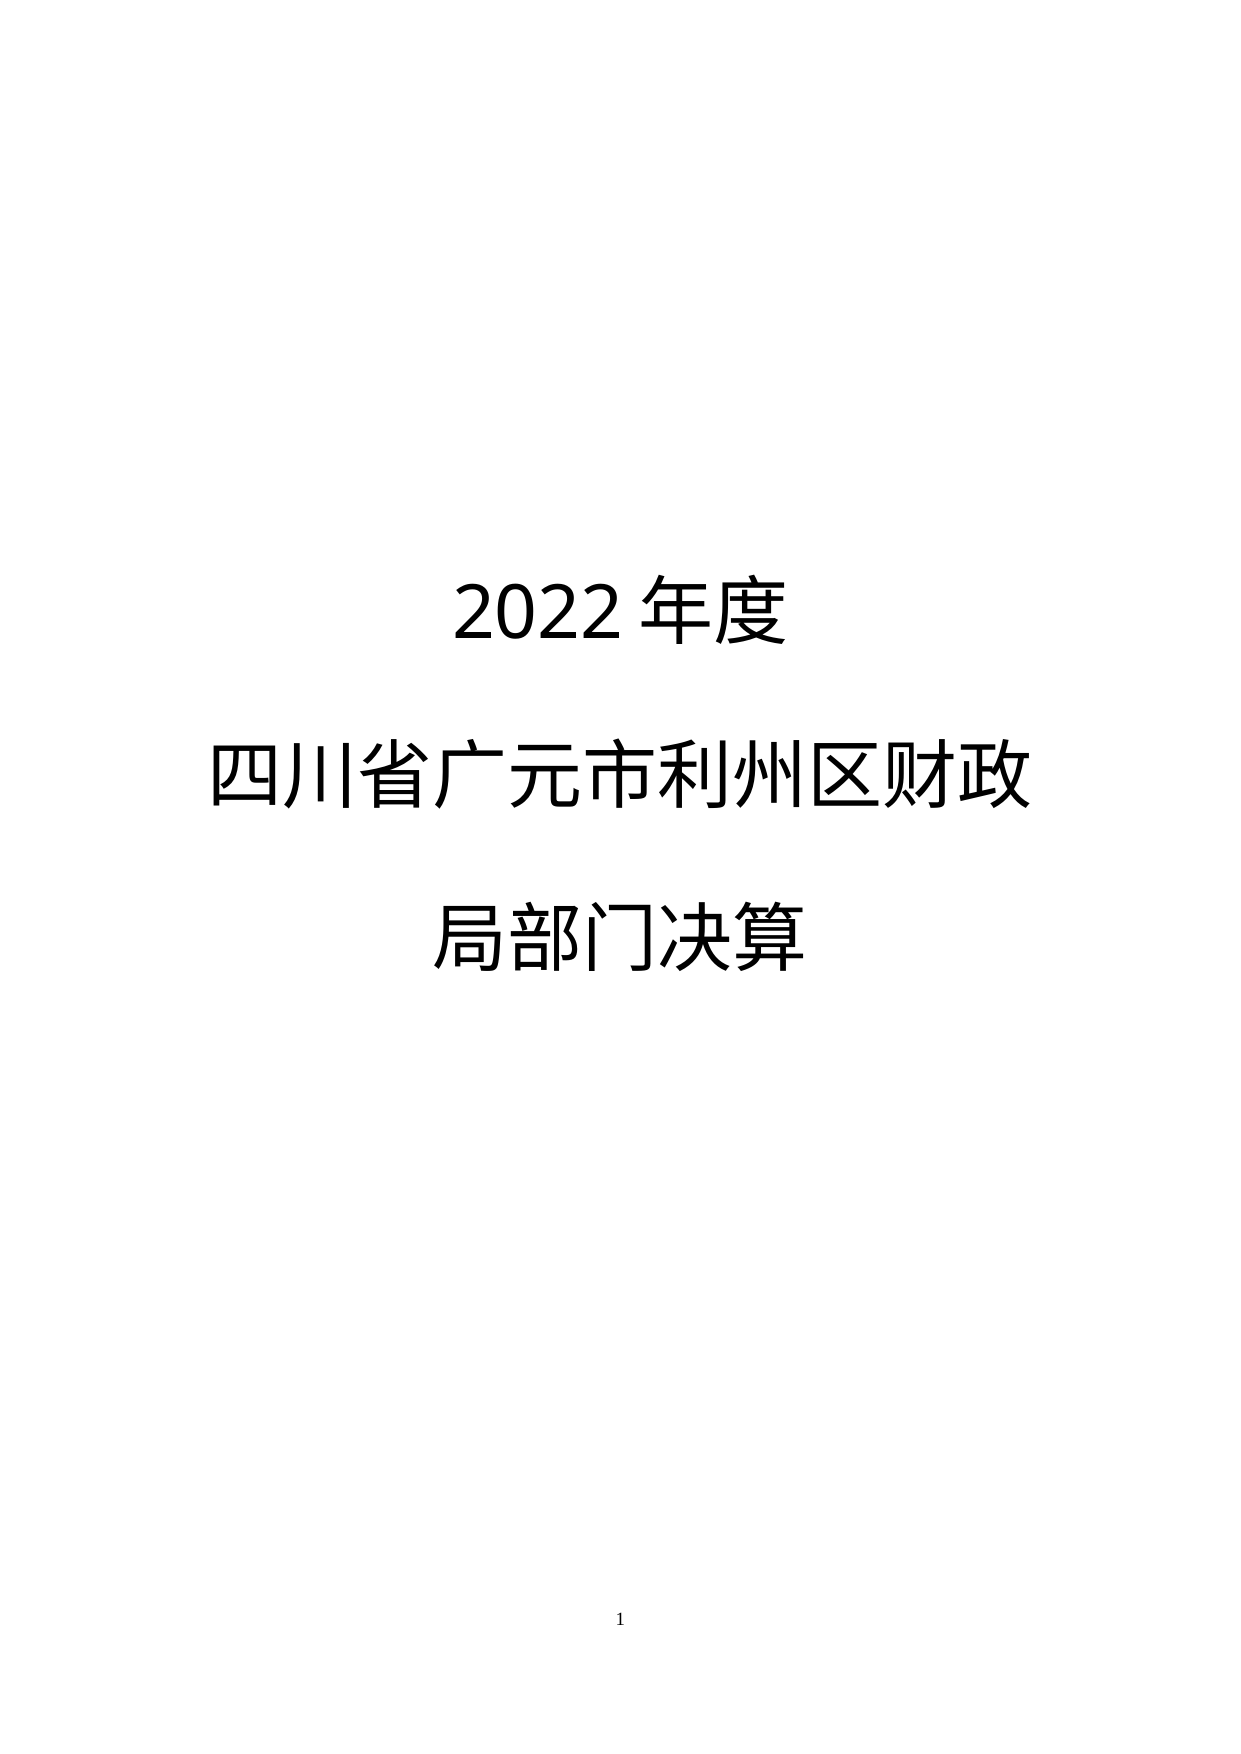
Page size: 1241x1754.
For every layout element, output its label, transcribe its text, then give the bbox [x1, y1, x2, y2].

text 四川省广元市利州区财政局部门决算 [187, 715, 1053, 987]
text 2022年度 [187, 552, 1053, 661]
